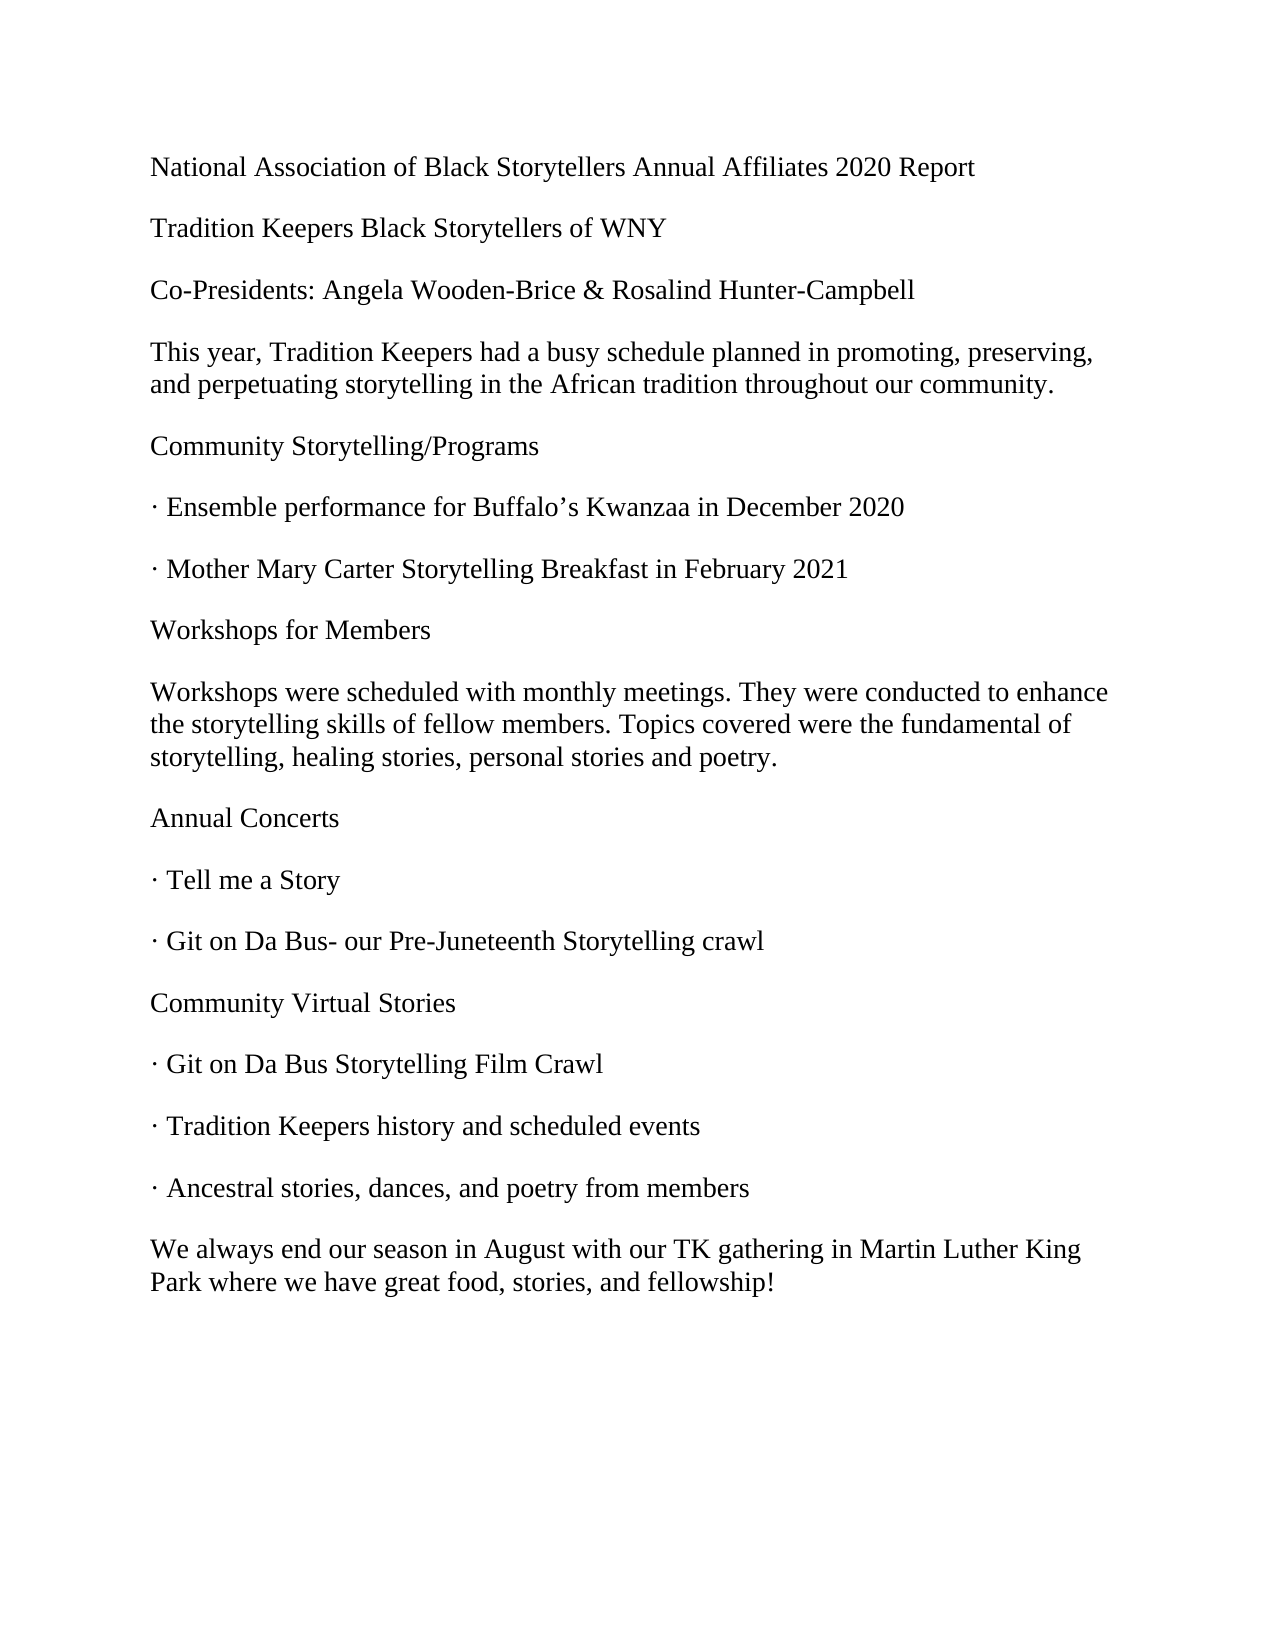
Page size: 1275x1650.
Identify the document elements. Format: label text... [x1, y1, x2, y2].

text Community Virtual Stories [150, 986, 1125, 1018]
text Workshops for Members [150, 613, 1125, 646]
text This year, Tradition Keepers had a busy schedule planned in promoting, preserving, and perpetuating storytelling in the African tradition throughout our community. [150, 335, 1125, 399]
text · Git on Da Bus- our Pre-Juneteenth Storytelling crawl [150, 924, 1125, 957]
text Co-Presidents: Angela Wooden-Brice & Rosalind Hunter-Campbell [150, 273, 1125, 306]
text · Tradition Keepers history and scheduled events [150, 1109, 1125, 1141]
text · Ancestral stories, dances, and poetry from members [150, 1171, 1125, 1203]
text · Ensemble performance for Buffalo’s Kwanzaa in December 2020 [150, 490, 1125, 523]
text Tradition Keepers Black Storytellers of WNY [150, 212, 1125, 244]
text We always end our season in August with our TK gathering in Martin Luther King Park where we have great food, stories, and fellowship! [150, 1232, 1125, 1297]
text Workshops were scheduled with monthly meetings. They were conducted to enhance the storytelling skills of fellow members. Topics covered were the fundamental of storytelling, healing stories, personal stories and poetry. [150, 675, 1125, 772]
text Community Storytelling/Programs [150, 429, 1125, 461]
text · Tell me a Story [150, 863, 1125, 895]
text National Association of Black Storytellers Annual Affiliates 2020 Report [150, 150, 1125, 182]
text · Git on Da Bus Storytelling Film Crawl [150, 1047, 1125, 1080]
text Annual Concerts [150, 801, 1125, 834]
text · Mother Mary Carter Storytelling Breakfast in February 2021 [150, 552, 1125, 584]
